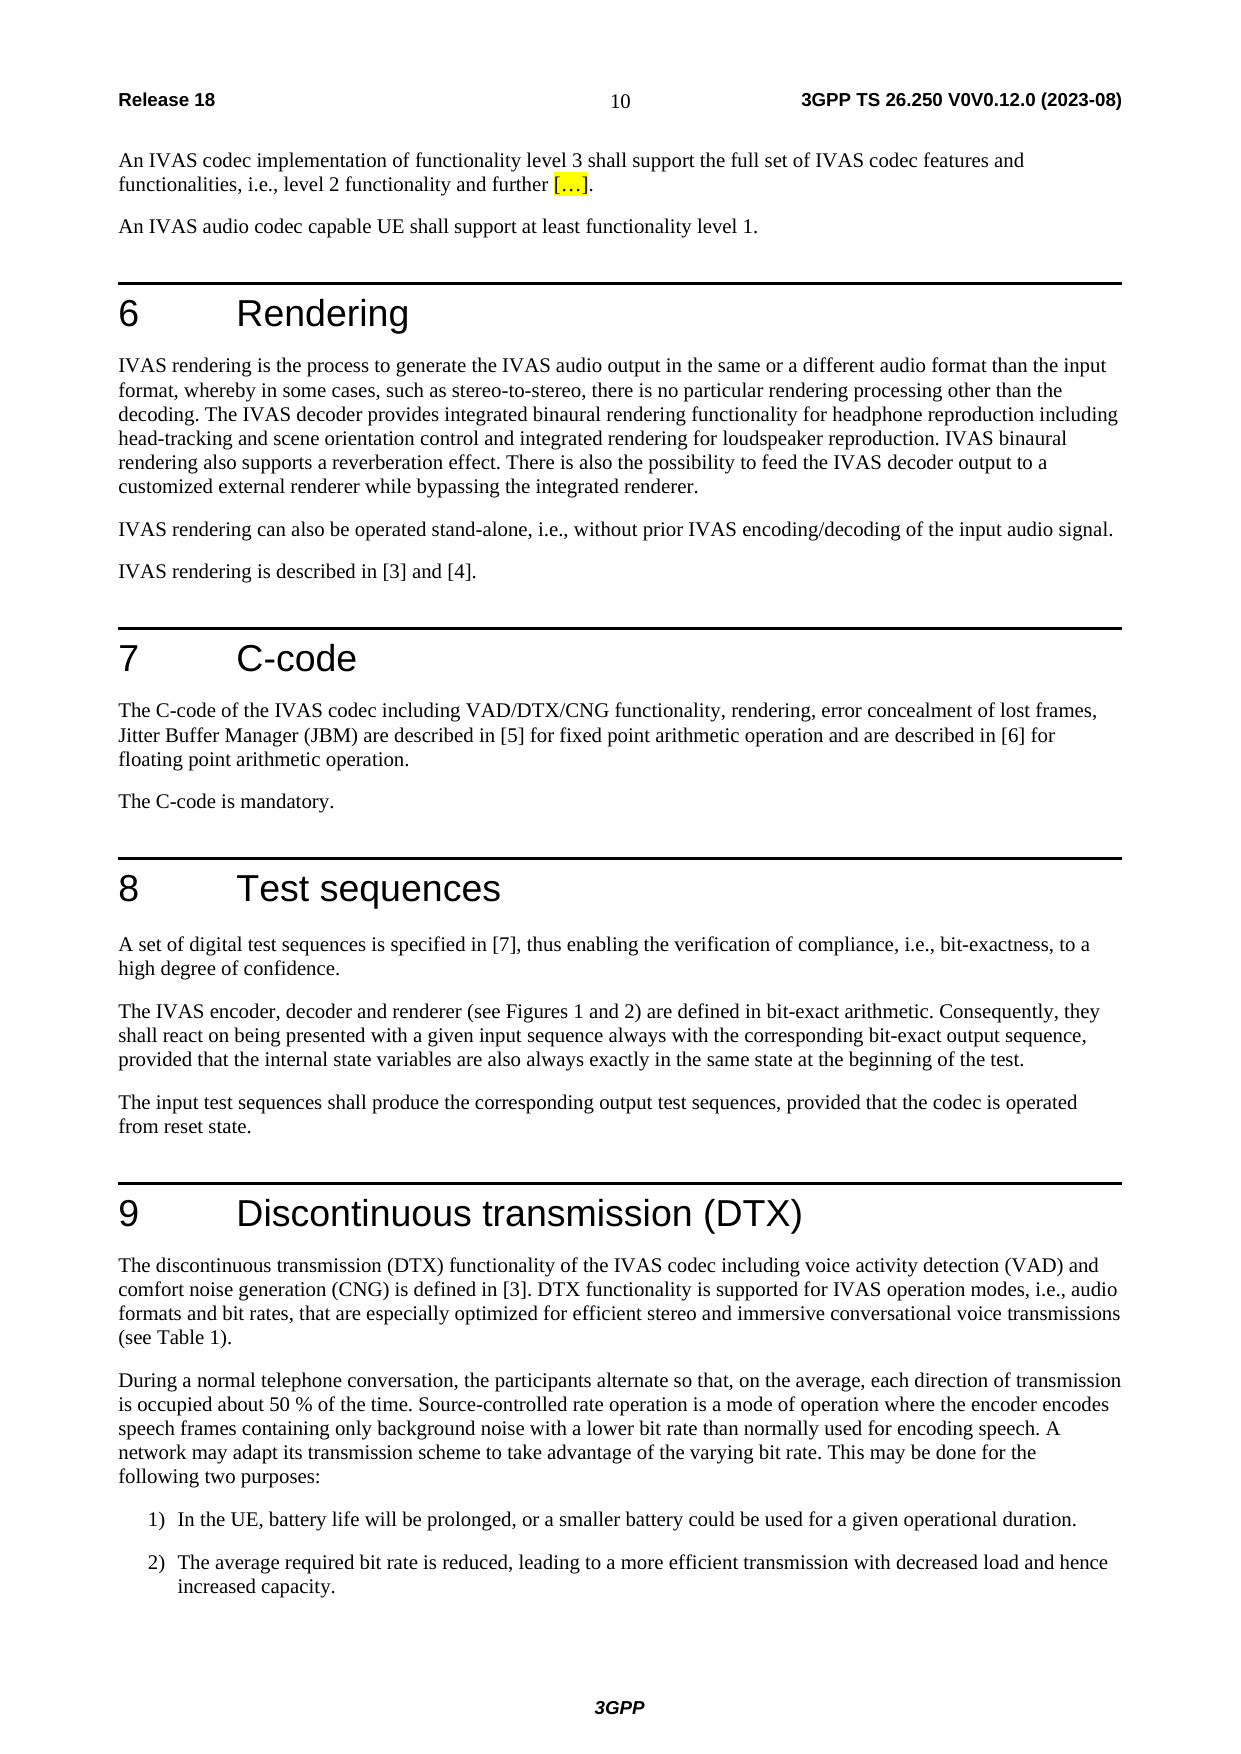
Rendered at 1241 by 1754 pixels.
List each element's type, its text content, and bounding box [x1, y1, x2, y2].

text 2) The average required bit rate is reduced, leading to a more efficient transmission with decreased load and hence increased capacity. [148, 1550, 1122, 1598]
subtitle 8 Test sequences [118, 860, 1122, 910]
text IVAS rendering can also be operated stand-alone, i.e., without prior IVAS encoding/decoding of the input audio signal. [118, 517, 1122, 541]
text The input test sequences shall produce the corresponding output test sequences, provided that the codec is operated from reset state. [118, 1090, 1122, 1138]
subtitle 9 Discontinuous transmission (DTX) [118, 1185, 1122, 1234]
text The IVAS encoder, decoder and renderer (see Figures 1 and 2) are defined in bit-exact arithmetic. Consequently, they shall react on being presented with a given input sequence always with the corresponding bit-exact output sequence, provided that the internal state variables are also always exactly in the same state at the beginning of the test. [118, 999, 1122, 1071]
text IVAS rendering is the process to generate the IVAS audio output in the same or a different audio format than the input format, whereby in some cases, such as stereo-to-stereo, there is no particular rendering processing other than the decoding. The IVAS decoder provides integrated binaural rendering functionality for headphone reproduction including head-tracking and scene orientation control and integrated rendering for loudspeaker reproduction. IVAS binaural rendering also supports a reverberation effect. There is also the possibility to feed the IVAS decoder output to a customized external renderer while bypassing the integrated renderer. [118, 353, 1122, 498]
text 1) In the UE, battery life will be prolonged, or a smaller battery could be used for a given operational duration. [148, 1507, 1122, 1531]
text The C-code is mandatory. [118, 789, 1122, 813]
text During a normal telephone conversation, the participants alternate so that, on the average, each direction of transmission is occupied about 50 % of the time. Source-controlled rate operation is a mode of operation where the encoder encodes speech frames containing only background noise with a lower bit rate than normally used for encoding speech. A network may adapt its transmission scheme to take advantage of the varying bit rate. This may be done for the following two purposes: [118, 1368, 1122, 1488]
subtitle 7 C-code [118, 630, 1122, 680]
text An IVAS audio codec capable UE shall support at least functionality level 1. [118, 214, 1122, 238]
text The discontinuous transmission (DTX) functionality of the IVAS codec including voice activity detection (VAD) and comfort noise generation (CNG) is defined in [3]. DTX functionality is supported for IVAS operation modes, i.e., audio formats and bit rates, that are especially optimized for efficient stereo and immersive conversational voice transmissions (see Table 1). [118, 1253, 1122, 1349]
text A set of digital test sequences is specified in [7], thus enabling the verification of compliance, i.e., bit-exactness, to a high degree of confidence. [118, 932, 1122, 980]
text IVAS rendering is described in [3] and [4]. [118, 559, 1122, 583]
text An IVAS codec implementation of functionality level 3 shall support the full set of IVAS codec features and functionalities, i.e., level 2 functionality and further […]. [118, 147, 1122, 196]
subtitle 6 Rendering [118, 285, 1122, 335]
text The C-code of the IVAS codec including VAD/DTX/CNG functionality, rendering, error concealment of lost frames, Jitter Buffer Manager (JBM) are described in [5] for fixed point arithmetic operation and are described in [6] for floating point arithmetic operation. [118, 698, 1122, 771]
